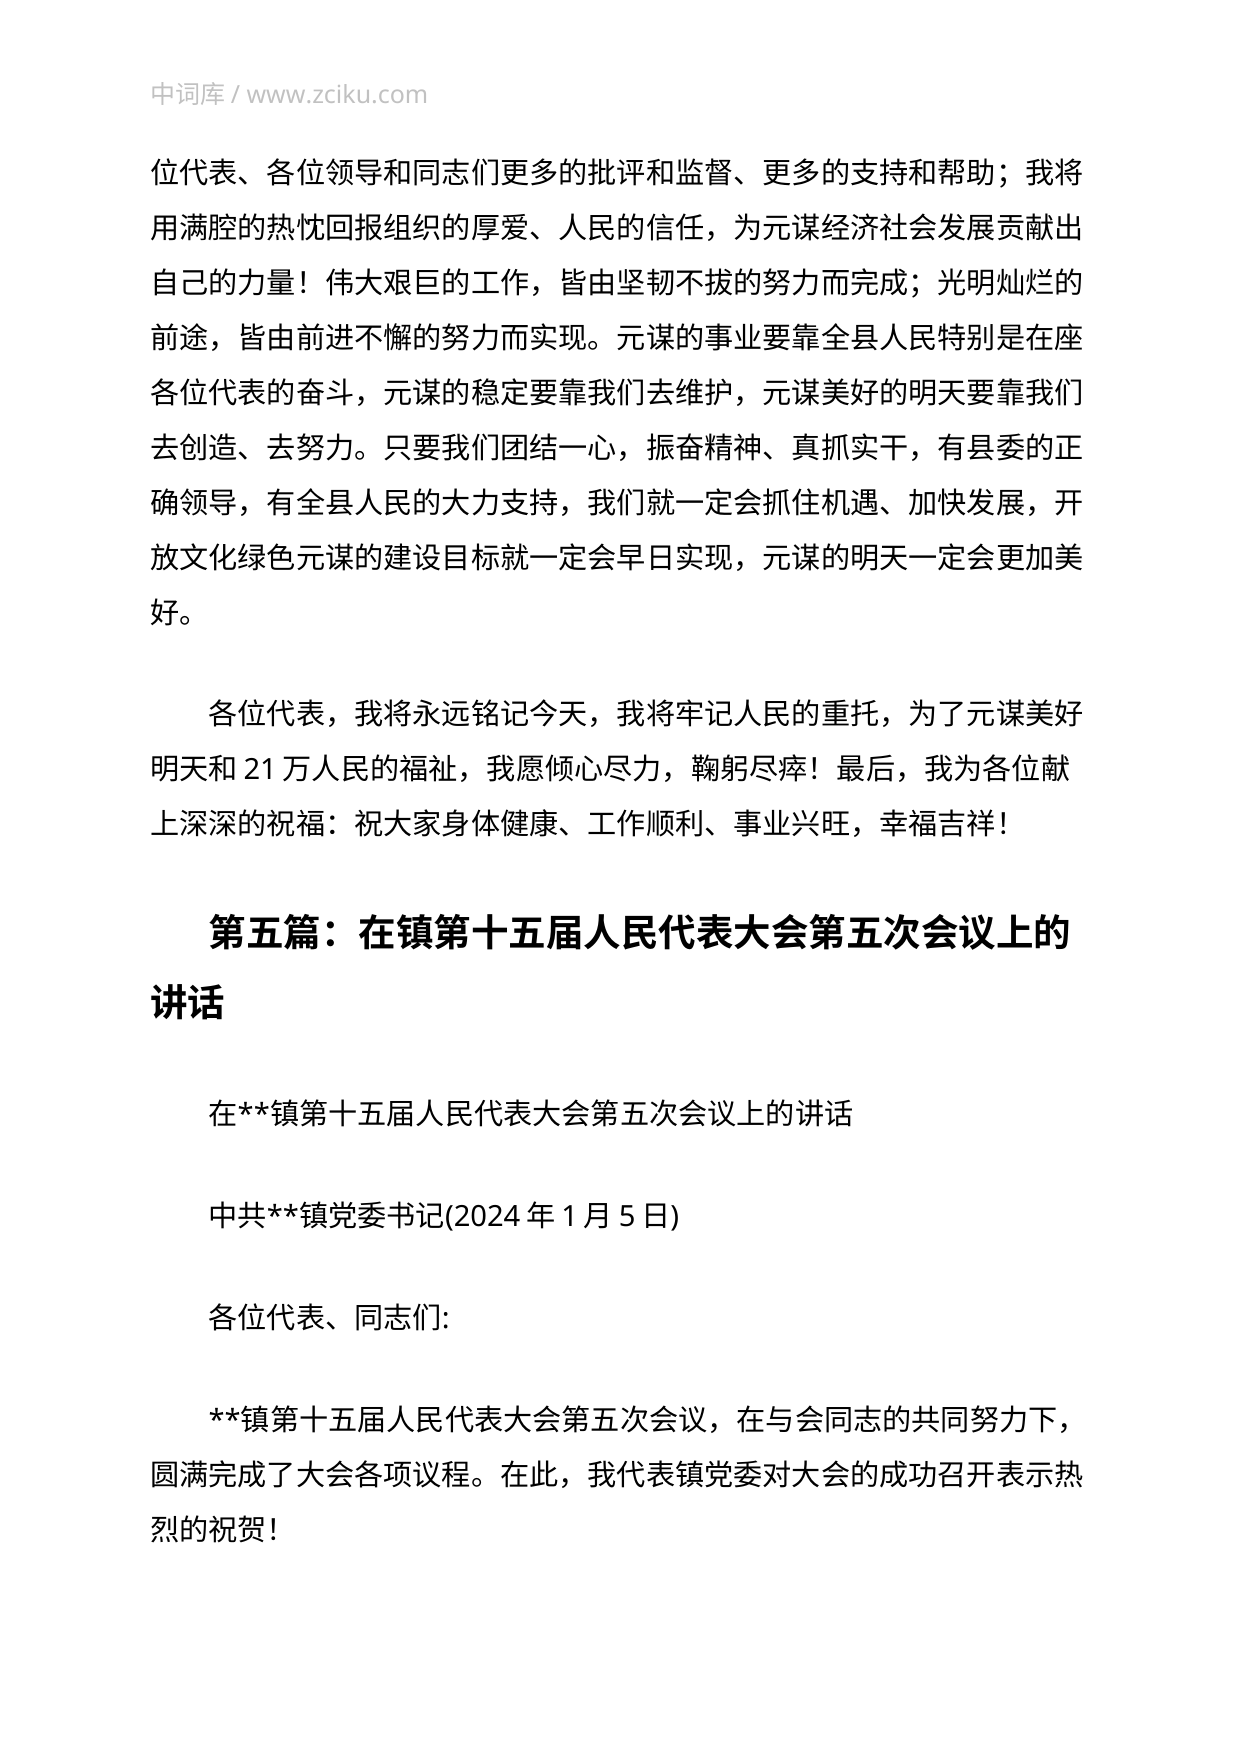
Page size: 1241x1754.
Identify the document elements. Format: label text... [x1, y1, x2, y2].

text 在**镇第十五届人民代表大会第五次会议上的讲话 [150, 1091, 1090, 1133]
text 中共**镇党委书记(2024年1月5日) [150, 1192, 1090, 1235]
text 第五篇：在镇第十五届人民代表大会第五次会议上的讲话 [150, 903, 1090, 1027]
text 各位代表、同志们: [150, 1294, 1090, 1337]
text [150, 150, 1090, 631]
text 各位代表，我将永远铭记今天，我将牢记人民的重托，为了元谋美好明天和21万人民的福祉，我愿倾心尽力，鞠躬尽瘁！最后，我为各位献上深深的祝福：祝大家身体健康、工作顺利、事业兴旺，幸福吉祥！ [150, 691, 1090, 843]
text **镇第十五届人民代表大会第五次会议，在与会同志的共同努力下，圆满完成了大会各项议程。在此，我代表镇党委对大会的成功召开表示热烈的祝贺！ [150, 1396, 1090, 1549]
